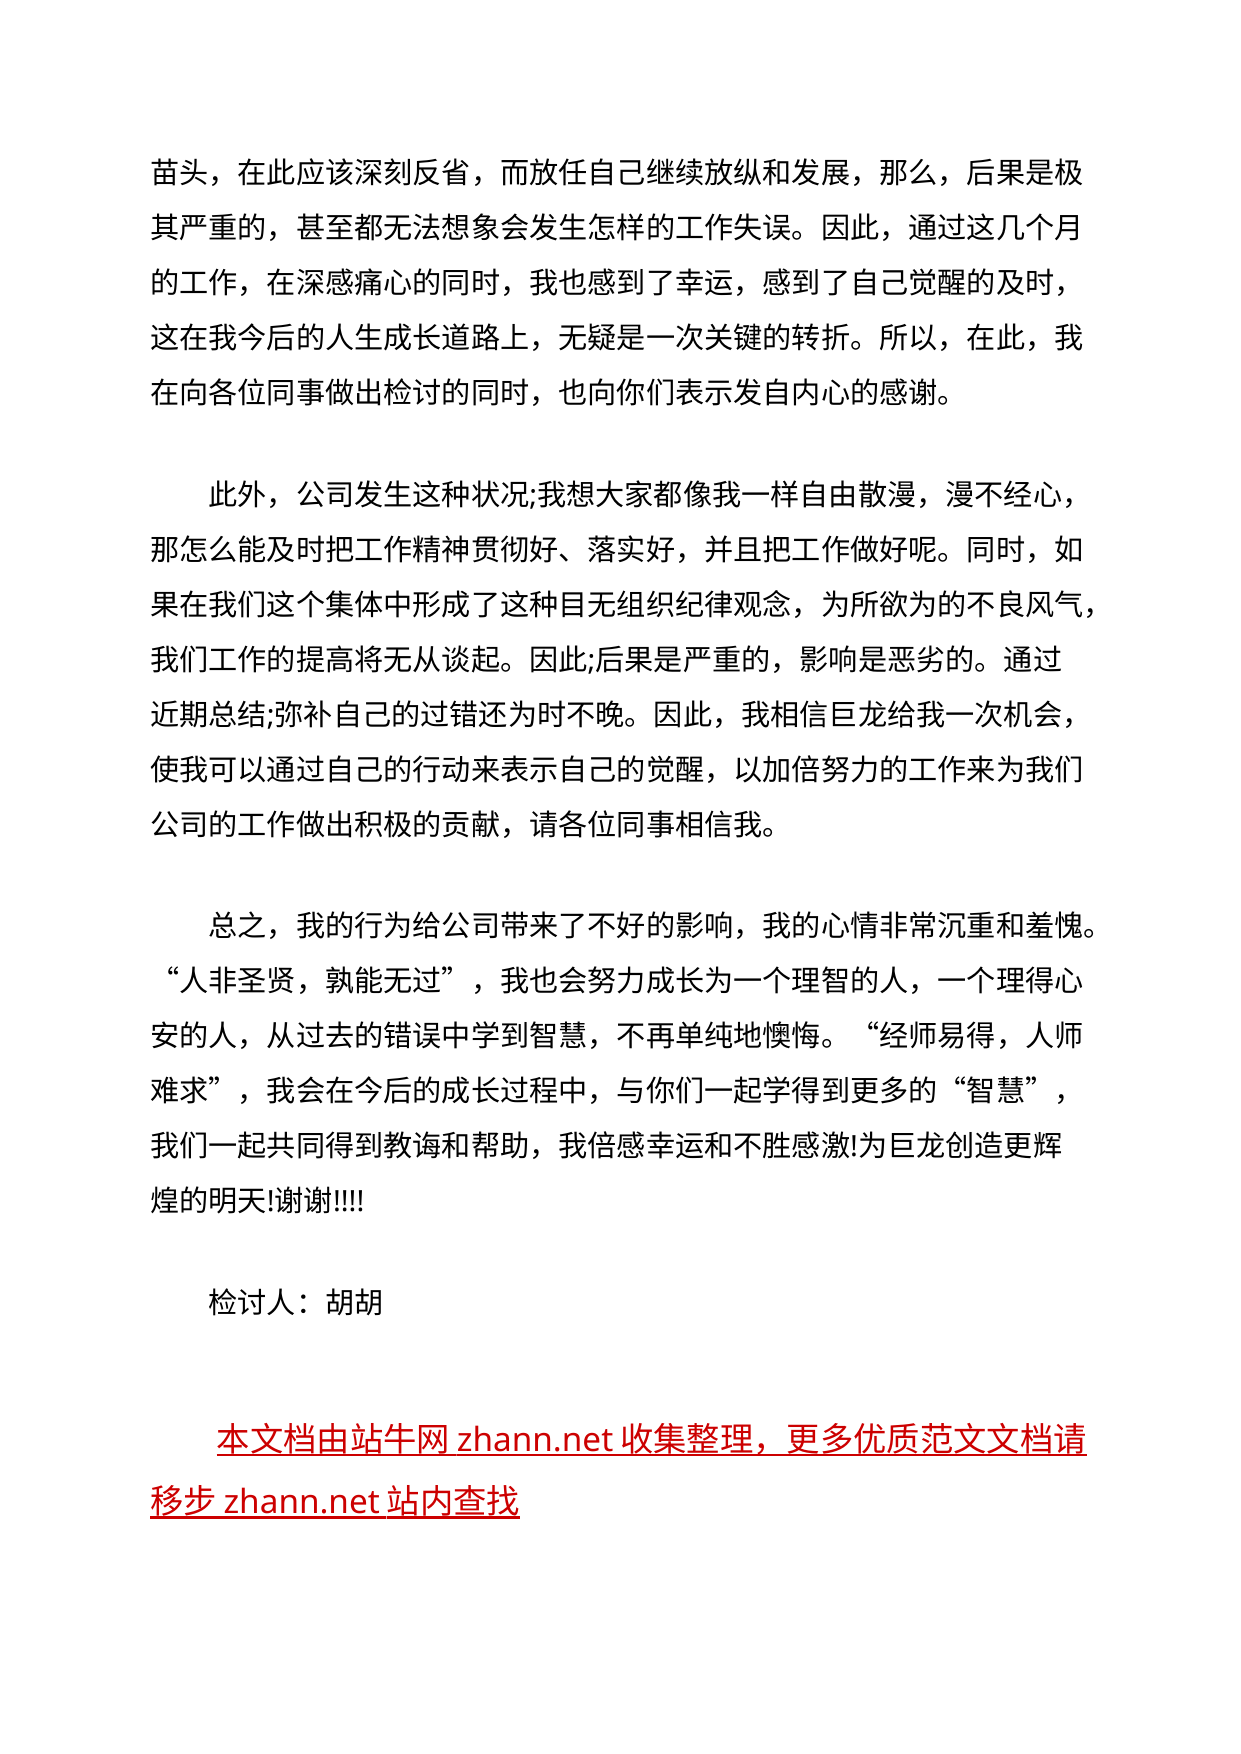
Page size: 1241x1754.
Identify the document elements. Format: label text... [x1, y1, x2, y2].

text 总之，我的行为给公司带来了不好的影响，我的心情非常沉重和羞愧。“人非圣贤，孰能无过”，我也会努力成长为一个理智的人，一个理得心安的人，从过去的错误中学到智慧，不再单纯地懊悔。“经师易得，人师难求”，我会在今后的成长过程中，与你们一起学得到更多的“智慧”，我们一起共同得到教诲和帮助，我倍感幸运和不胜感激!为巨龙创造更辉煌的明天!谢谢!!!! [150, 903, 1090, 1220]
text 检讨人：胡胡 [150, 1279, 1090, 1322]
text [150, 150, 1090, 412]
text 此外，公司发生这种状况;我想大家都像我一样自由散漫，漫不经心，那怎么能及时把工作精神贯彻好、落实好，并且把工作做好呢。同时，如果在我们这个集体中形成了这种目无组织纪律观念，为所欲为的不良风气，我们工作的提高将无从谈起。因此;后果是严重的，影响是恶劣的。通过近期总结;弥补自己的过错还为时不晚。因此，我相信巨龙给我一次机会，使我可以通过自己的行动来表示自己的觉醒，以加倍努力的工作来为我们公司的工作做出积极的贡献，请各位同事相信我。 [150, 471, 1090, 843]
text 本文档由站牛网zhann.net收集整理，更多优质范文文档请移步zhann.net站内查找 [150, 1412, 1090, 1524]
